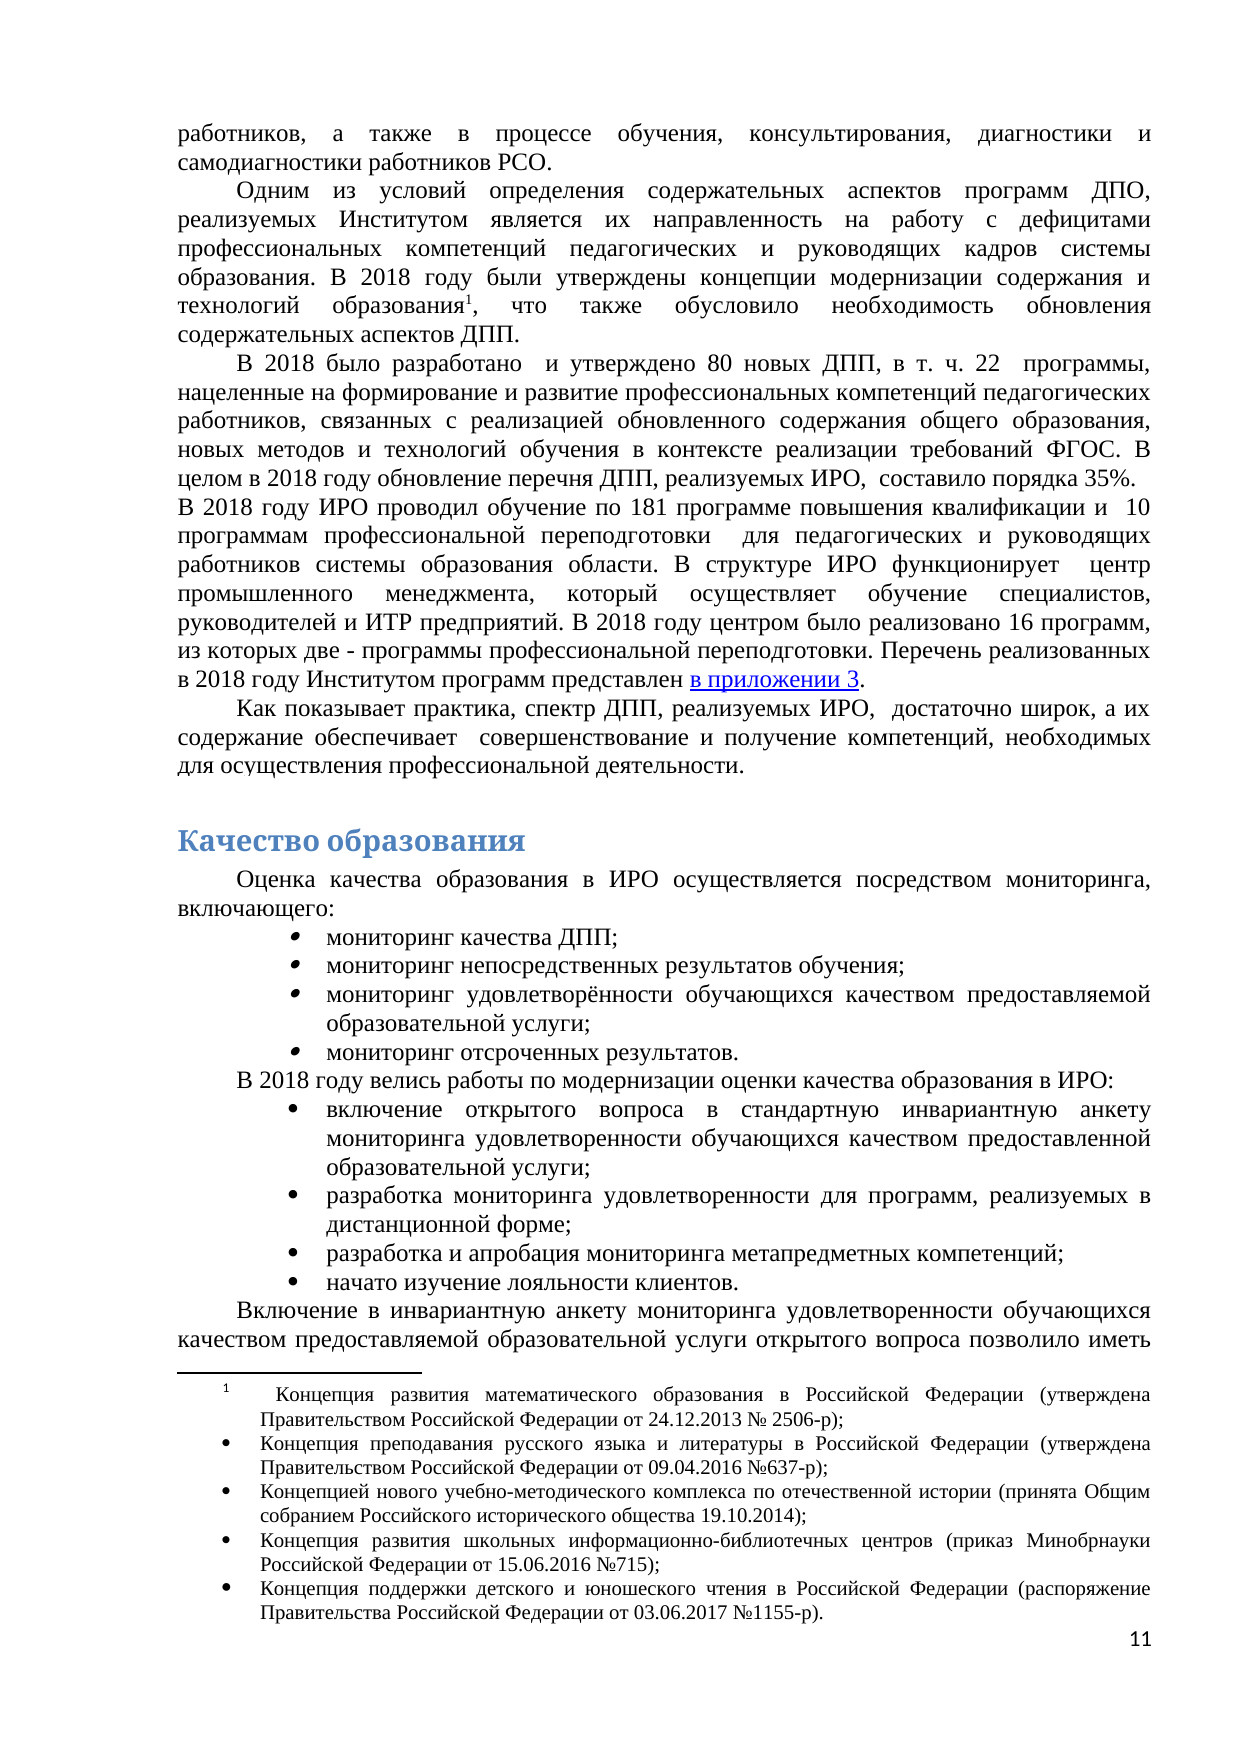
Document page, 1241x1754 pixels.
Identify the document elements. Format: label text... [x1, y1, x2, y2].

list начато изучение лояльности клиентов. [288, 1267, 1152, 1295]
list разработка мониторинга удовлетворенности для программ, реализуемых в дистанционной форме; [288, 1180, 1152, 1238]
text В 2018 было разработано и утверждено 80 новых ДПП, в т. ч. 22 программы, нацеленные на формирование и развитие профессиональных компетенций педагогических работников, связанных с реализацией обновленного содержания общего образования, новых методов и технологий обучения в контексте реализации требований ФГОС. В целом в 2018 году обновление перечня ДПП, реализуемых ИРО, составило порядка 35%. [177, 348, 1152, 492]
list мониторинг качества ДПП; [288, 922, 1152, 950]
list разработка и апробация мониторинга метапредметных компетенций; [288, 1238, 1152, 1267]
list мониторинг непосредственных результатов обучения; [288, 950, 1152, 979]
text Одним из условий определения содержательных аспектов программ ДПО, реализуемых Институтом является их направленность на работу с дефицитами профессиональных компетенций педагогических и руководящих кадров системы образования. В 2018 году были утверждены концепции модернизации содержания и технологий образования, что также обусловило необходимость обновления содержательных аспектов ДПП. [177, 176, 1152, 348]
list мониторинг отсроченных результатов. [288, 1037, 1152, 1065]
text Как показывает практика, спектр ДПП, реализуемых ИРО, достаточно широк, а их содержание обеспечивает совершенствование и получение компетенций, необходимых для осуществления профессиональной деятельности. [177, 693, 1152, 779]
text В 2018 году велись работы по модернизации оценки качества образования в ИРО: [177, 1065, 1152, 1094]
text В 2018 году ИРО проводил обучение по 181 программе повышения квалификации и 10 программам профессиональной переподготовки для педагогических и руководящих работников системы образования области. В структуре ИРО функционирует центр промышленного менеджмента, который осуществляет обучение специалистов, руководителей и ИТР предприятий. В 2018 году центром было реализовано 16 программ, из которых две - программы профессиональной переподготовки. Перечень реализованных в 2018 году Институтом программ представлен в приложении 3. [177, 492, 1152, 693]
subtitle Качество образования [177, 826, 1152, 859]
list мониторинг удовлетворённости обучающихся качеством предоставляемой образовательной услуги; [288, 979, 1152, 1037]
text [177, 118, 1152, 176]
list включение открытого вопроса в стандартную инвариантную анкету мониторинга удовлетворенности обучающихся качеством предоставленной образовательной услуги; [288, 1094, 1152, 1180]
text Оценка качества образования в ИРО осуществляется посредством мониторинга, включающего: [177, 864, 1152, 922]
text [177, 1295, 1152, 1353]
